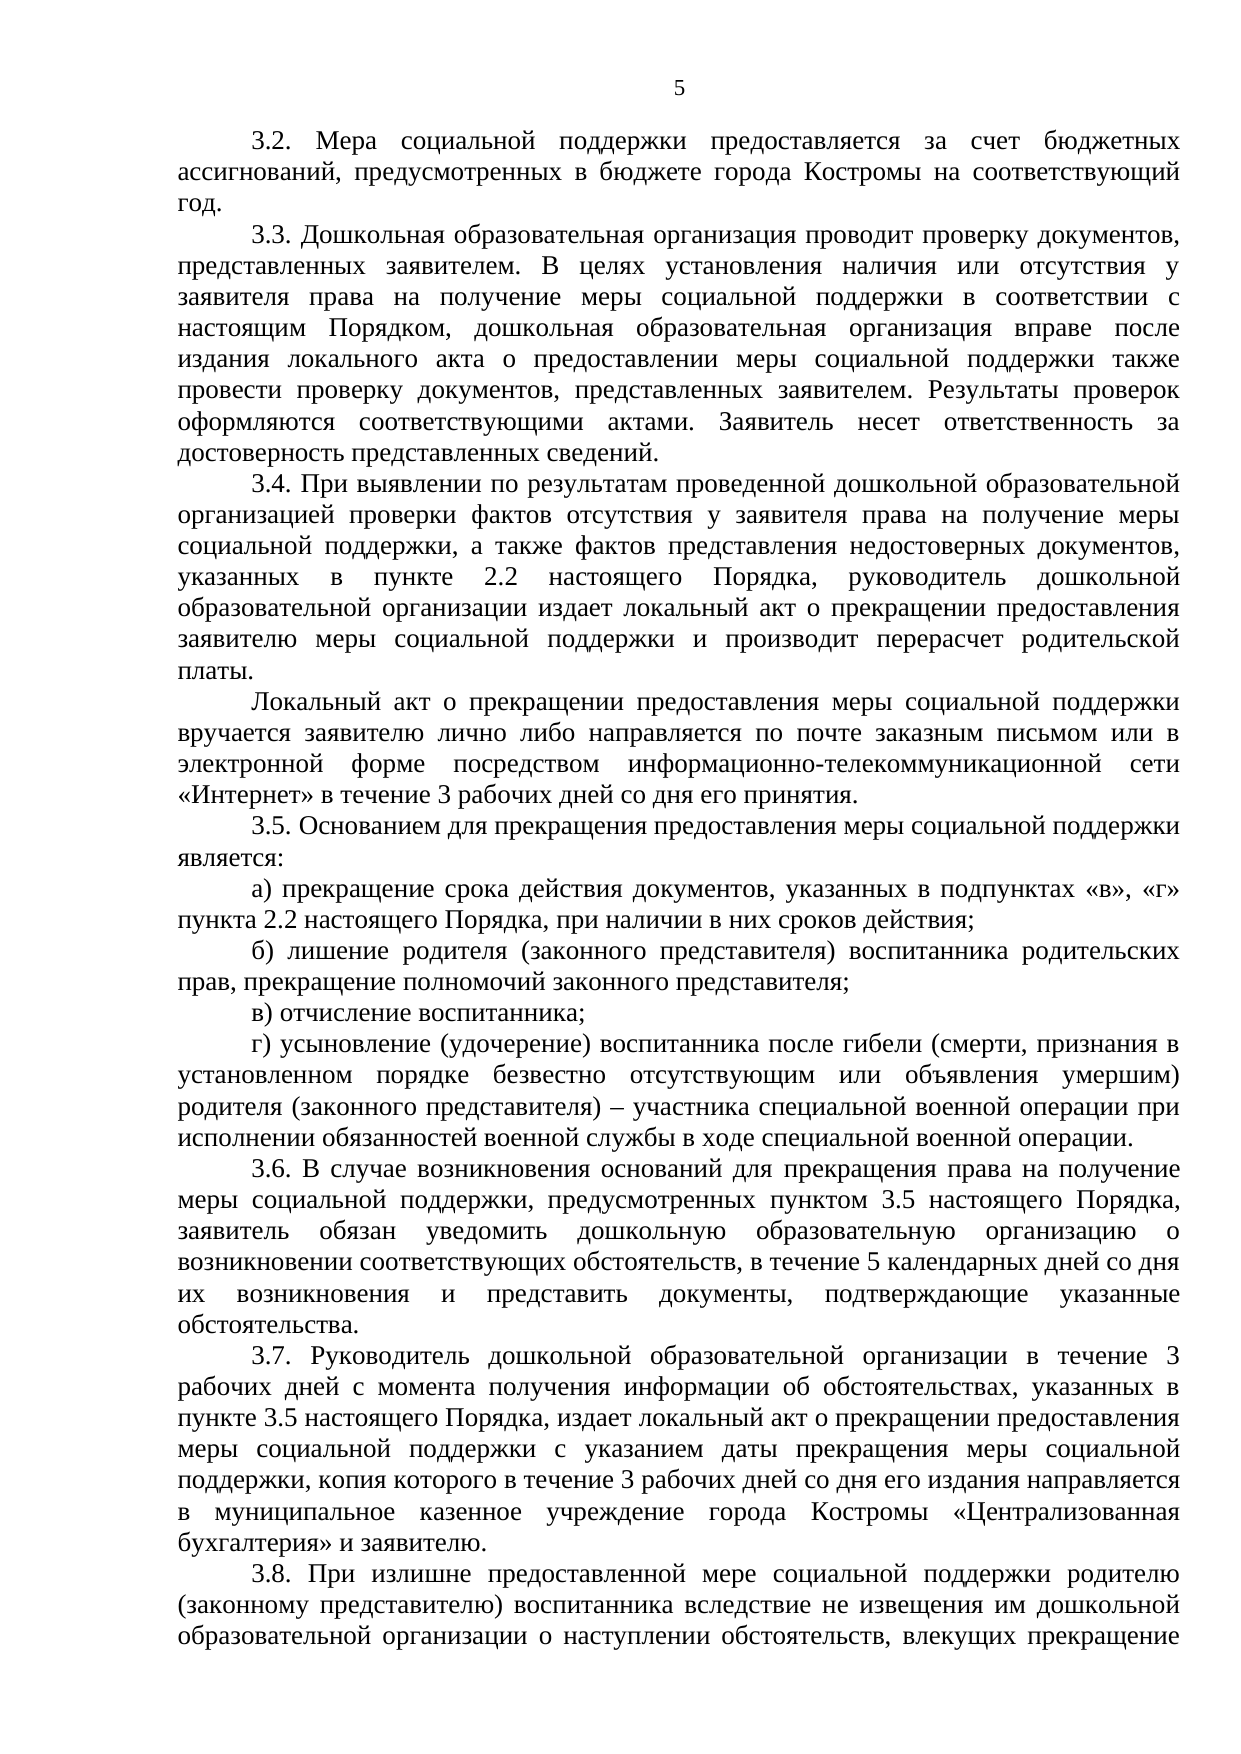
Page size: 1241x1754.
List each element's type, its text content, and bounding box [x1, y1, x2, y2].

text 3.3. Дошкольная образовательная организация проводит проверку документов, представленных заявителем. В целях установления наличия или отсутствия у заявителя права на получение меры социальной поддержки в соответствии с настоящим Порядком, дошкольная образовательная организация вправе после издания локального акта о предоставлении меры социальной поддержки также провести проверку документов, представленных заявителем. Результаты проверок оформляются соответствующими актами. Заявитель несет ответственность за достоверность представленных сведений. [177, 218, 1181, 467]
text 3.2. Мера социальной поддержки предоставляется за счет бюджетных ассигнований, предусмотренных в бюджете города Костромы на соответствующий год. [177, 124, 1181, 218]
list 3.7. Руководитель дошкольной образовательной организации в течение 3 рабочих дней с момента получения информации об обстоятельствах, указанных в пункте 3.5 настоящего Порядка, издает локальный акт о прекращении предоставления меры социальной поддержки с указанием даты прекращения меры социальной поддержки, копия которого в течение 3 рабочих дней со дня его издания направляется в муниципальное казенное учреждение города Костромы «Централизованная бухгалтерия» и заявителю. [177, 1339, 1181, 1557]
list в) отчисление воспитанника; [177, 996, 1181, 1027]
text 3.5. Основанием для прекращения предоставления меры социальной поддержки является: [177, 809, 1181, 872]
list г) усыновление (удочерение) воспитанника после гибели (смерти, признания в установленном порядке безвестно отсутствующим или объявления умершим) родителя (законного представителя) – участника специальной военной операции при исполнении обязанностей военной службы в ходе специальной военной операции. [177, 1027, 1181, 1152]
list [177, 1557, 1181, 1650]
text Локальный акт о прекращении предоставления меры социальной поддержки вручается заявителю лично либо направляется по почте заказным письмом или в электронной форме посредством информационно-телекоммуникационной сети «Интернет» в течение 3 рабочих дней со дня его принятия. [177, 685, 1181, 809]
list а) прекращение срока действия документов, указанных в подпунктах «в», «г» пункта 2.2 настоящего Порядка, при наличии в них сроков действия; [177, 872, 1181, 934]
text 3.4. При выявлении по результатам проведенной дошкольной образовательной организацией проверки фактов отсутствия у заявителя права на получение меры социальной поддержки, а также фактов представления недостоверных документов, указанных в пункте 2.2 настоящего Порядка, руководитель дошкольной образовательной организации издает локальный акт о прекращении предоставления заявителю меры социальной поддержки и производит перерасчет родительской платы. [177, 467, 1181, 685]
list 3.6. В случае возникновения оснований для прекращения права на получение меры социальной поддержки, предусмотренных пунктом 3.5 настоящего Порядка, заявитель обязан уведомить дошкольную образовательную организацию о возникновении соответствующих обстоятельств, в течение 5 календарных дней со дня их возникновения и представить документы, подтверждающие указанные обстоятельства. [177, 1152, 1181, 1339]
list б) лишение родителя (законного представителя) воспитанника родительских прав, прекращение полномочий законного представителя; [177, 934, 1181, 996]
